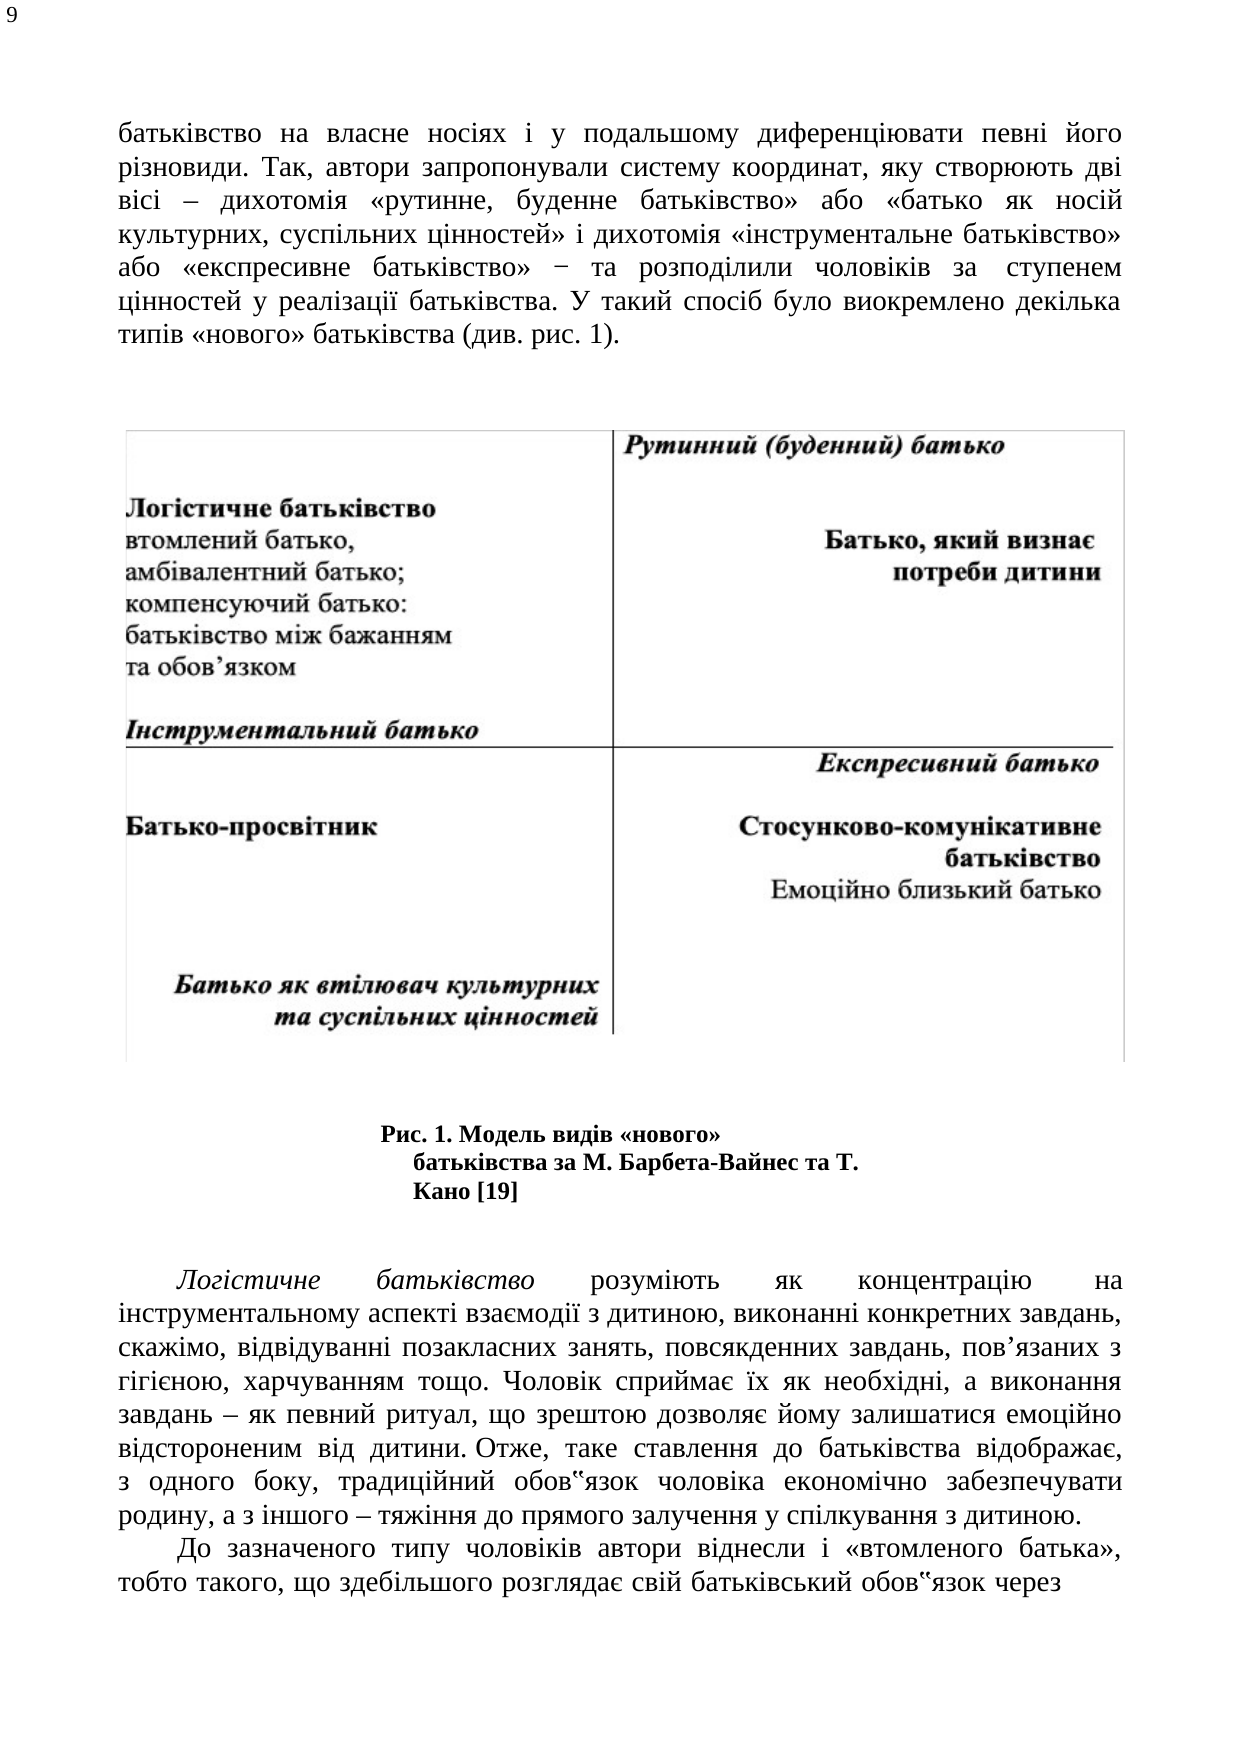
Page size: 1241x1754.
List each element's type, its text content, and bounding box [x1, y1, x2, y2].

text Логістичне батьківство розуміють як концентрацію на інструментальному аспекті взаємодії з дитиною, виконанні конкретних завдань, скажімо, відвідуванні позакласних занять, повсякденних завдань, повʼязаних з гігієною, харчуванням тощо. Чоловік сприймає їх як необхідні, а виконання завдань – як певний ритуал, що зрештою дозволяє йому залишатися емоційно відстороненим від дитини. Отже, таке ставлення до батьківства відображає, з одного боку, традиційний обов‟язок чоловіка економічно забезпечувати родину, а з іншого – тяжіння до прямого залучення у спілкування з дитиною. [118, 1262, 1123, 1530]
picture [125, 430, 1125, 1062]
text До зазначеного типу чоловіків автори віднесли і «втомленого батька», тобто такого, що здебільшого розглядає свій батьківський обов‟язок через [118, 1530, 1122, 1597]
text Рис. 1. Модель видів «нового» батьківства за М. Барбета-Вайнес та T. Кано [19] [380, 1119, 860, 1205]
text батьківство на власне носіях і у подальшому диференціювати певні його різновиди. Так, автори запропонували систему координат, яку створюють дві вісі – дихотомія «рутинне, буденне батьківство» або «батько як носій культурних, суспільних цінностей» і дихотомія «інструментальне батьківство» або «експресивне батьківство» − та розподілили чоловіків за ступенем цінностей у реалізації батьківства. У такий спосіб було виокремлено декілька типів «нового» батьківства (див. рис. 1). [118, 115, 1122, 350]
